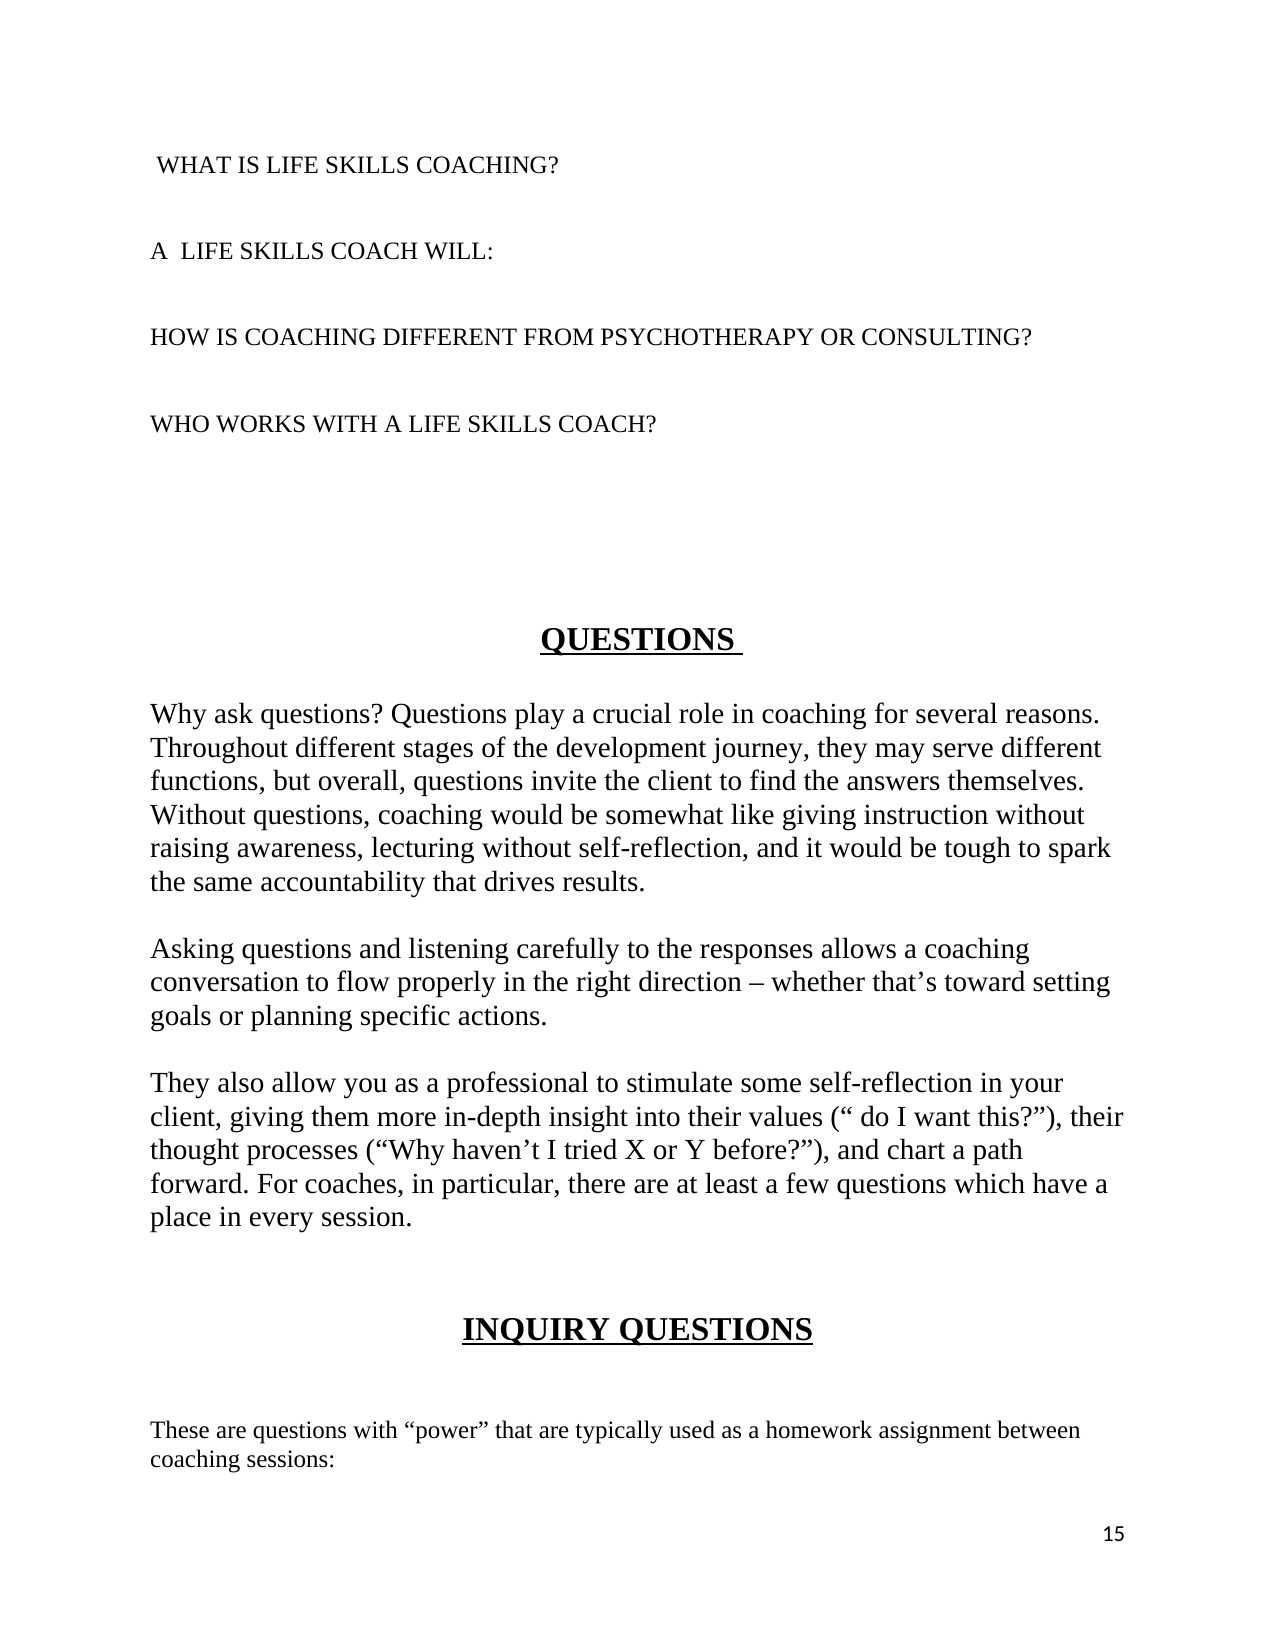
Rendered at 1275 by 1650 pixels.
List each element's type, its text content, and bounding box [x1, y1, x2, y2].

text WHAT IS LIFE SKILLS COACHING? [150, 150, 1125, 179]
text Asking questions and listening carefully to the responses allows a coaching conversation to flow properly in the right direction – whether that’s toward setting goals or planning specific actions. [150, 931, 1125, 1032]
text INQUIRY QUESTIONS [150, 1309, 1125, 1348]
text A LIFE SKILLS COACH WILL: [150, 236, 1125, 265]
text They also allow you as a professional to stimulate some self-reflection in your client, giving them more in-depth insight into their values (“ do I want this?”), their thought processes (“Why haven’t I tried X or Y before?”), and chart a path forward. For coaches, in particular, there are at least a few questions which have a place in every session. [150, 1065, 1125, 1233]
text HOW IS COACHING DIFFERENT FROM PSYCHOTHERAPY OR CONSULTING? [150, 322, 1125, 351]
text These are questions with “power” that are typically used as a homework assignment between coaching sessions: [150, 1415, 1125, 1472]
text WHO WORKS WITH A LIFE SKILLS COACH? [150, 409, 1125, 437]
text QUESTIONS [150, 619, 1125, 658]
text Why ask questions? Questions play a crucial role in coaching for several reasons. Throughout different stages of the development journey, they may serve different functions, but overall, questions invite the client to find the answers themselves. Without questions, coaching would be somewhat like giving instruction without raising awareness, lecturing without self-reflection, and it would be tough to spark the same accountability that drives results. [150, 696, 1125, 897]
